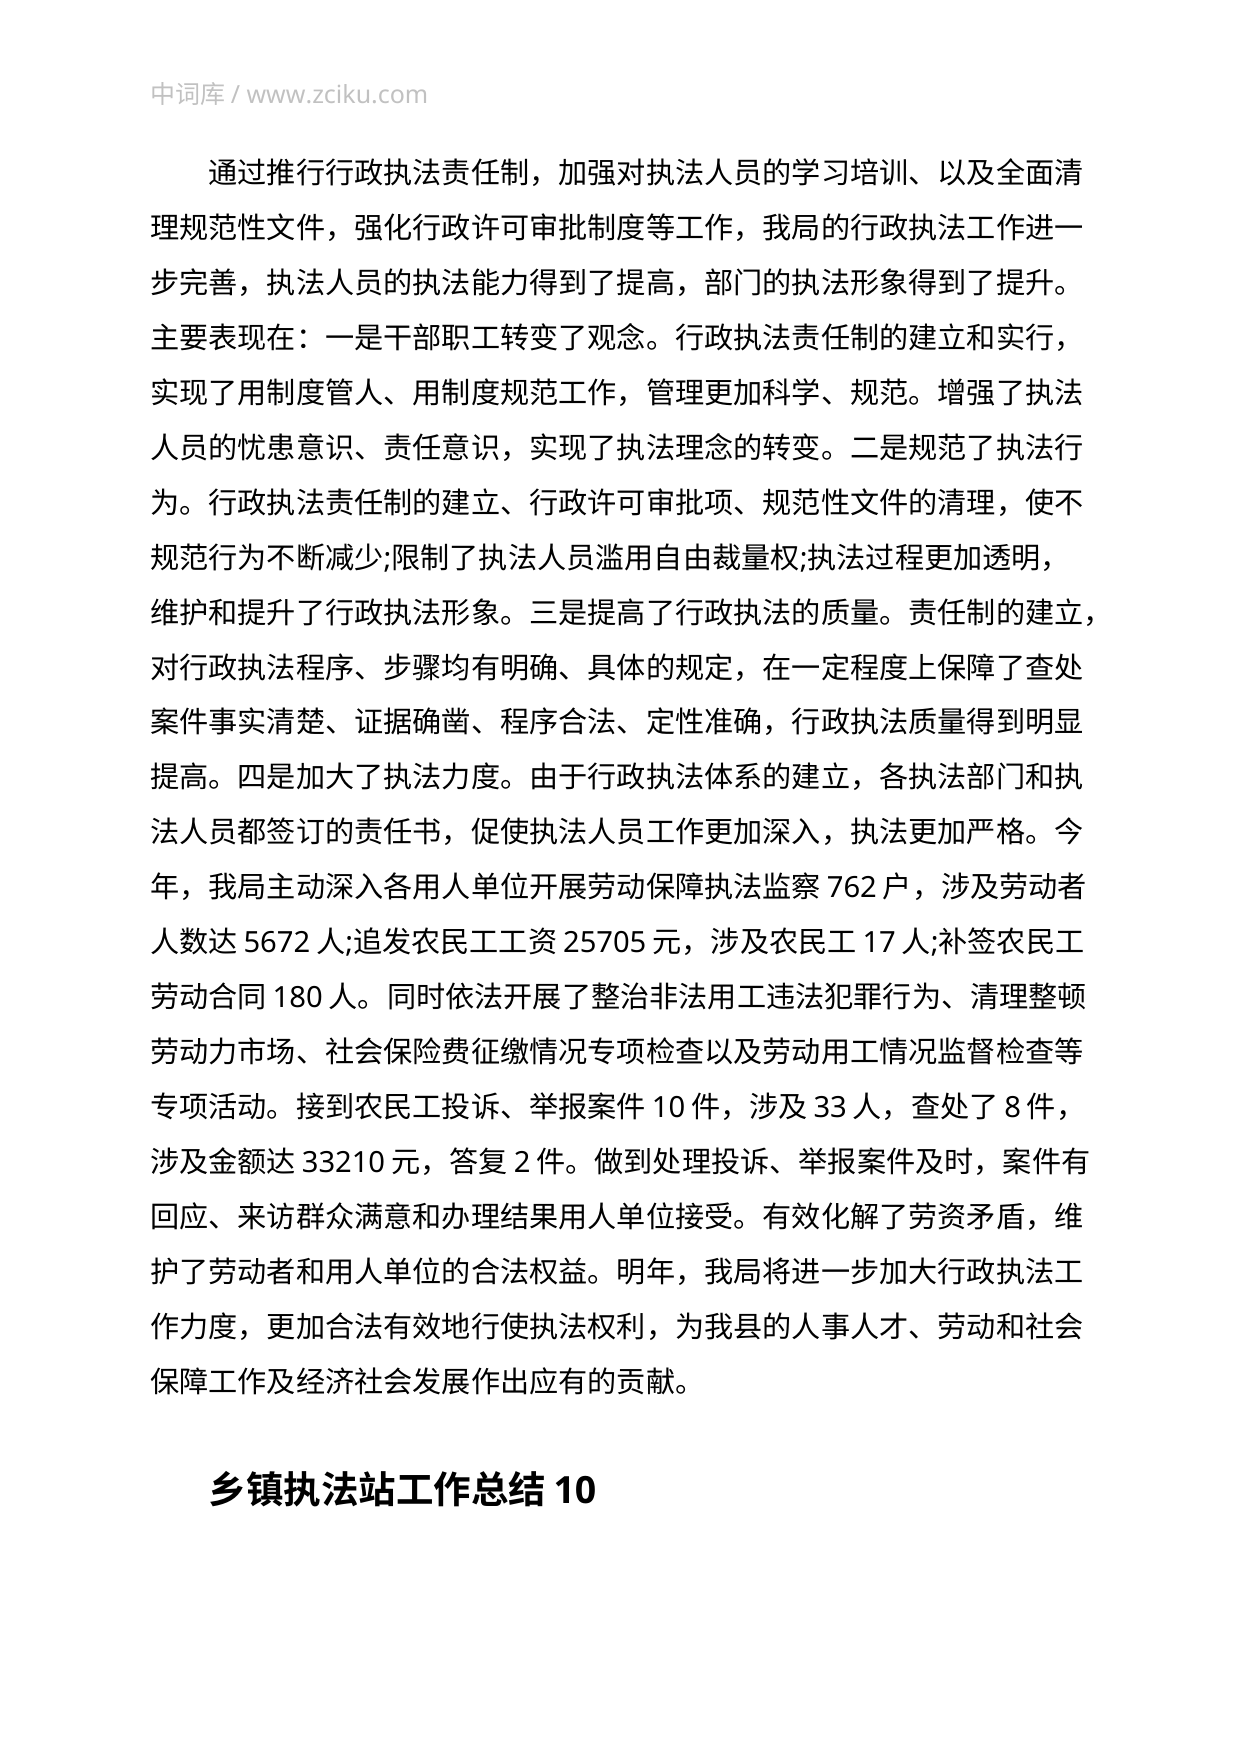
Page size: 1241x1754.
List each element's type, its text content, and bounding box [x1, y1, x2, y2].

text 通过推行行政执法责任制，加强对执法人员的学习培训、以及全面清理规范性文件，强化行政许可审批制度等工作，我局的行政执法工作进一步完善，执法人员的执法能力得到了提高，部门的执法形象得到了提升。主要表现在：一是干部职工转变了观念。行政执法责任制的建立和实行，实现了用制度管人、用制度规范工作，管理更加科学、规范。增强了执法人员的忧患意识、责任意识，实现了执法理念的转变。二是规范了执法行为。行政执法责任制的建立、行政许可审批项、规范性文件的清理，使不规范行为不断减少;限制了执法人员滥用自由裁量权;执法过程更加透明，维护和提升了行政执法形象。三是提高了行政执法的质量。责任制的建立，对行政执法程序、步骤均有明确、具体的规定，在一定程度上保障了查处案件事实清楚、证据确凿、程序合法、定性准确，行政执法质量得到明显提高。四是加大了执法力度。由于行政执法体系的建立，各执法部门和执法人员都签订的责任书，促使执法人员工作更加深入，执法更加严格。今年，我局主动深入各用人单位开展劳动保障执法监察762户，涉及劳动者人数达5672人;追发农民工工资25705元，涉及农民工17人;补签农民工劳动合同180人。同时依法开展了整治非法用工违法犯罪行为、清理整顿劳动力市场、社会保险费征缴情况专项检查以及劳动用工情况监督检查等专项活动。接到农民工投诉、举报案件10件，涉及33人，查处了8件，涉及金额达33210元，答复2件。做到处理投诉、举报案件及时，案件有回应、来访群众满意和办理结果用人单位接受。有效化解了劳资矛盾，维护了劳动者和用人单位的合法权益。明年，我局将进一步加大行政执法工作力度，更加合法有效地行使执法权利，为我县的人事人才、劳动和社会保障工作及经济社会发展作出应有的贡献。 [150, 150, 1090, 1401]
text 乡镇执法站工作总结10 [150, 1460, 1090, 1514]
